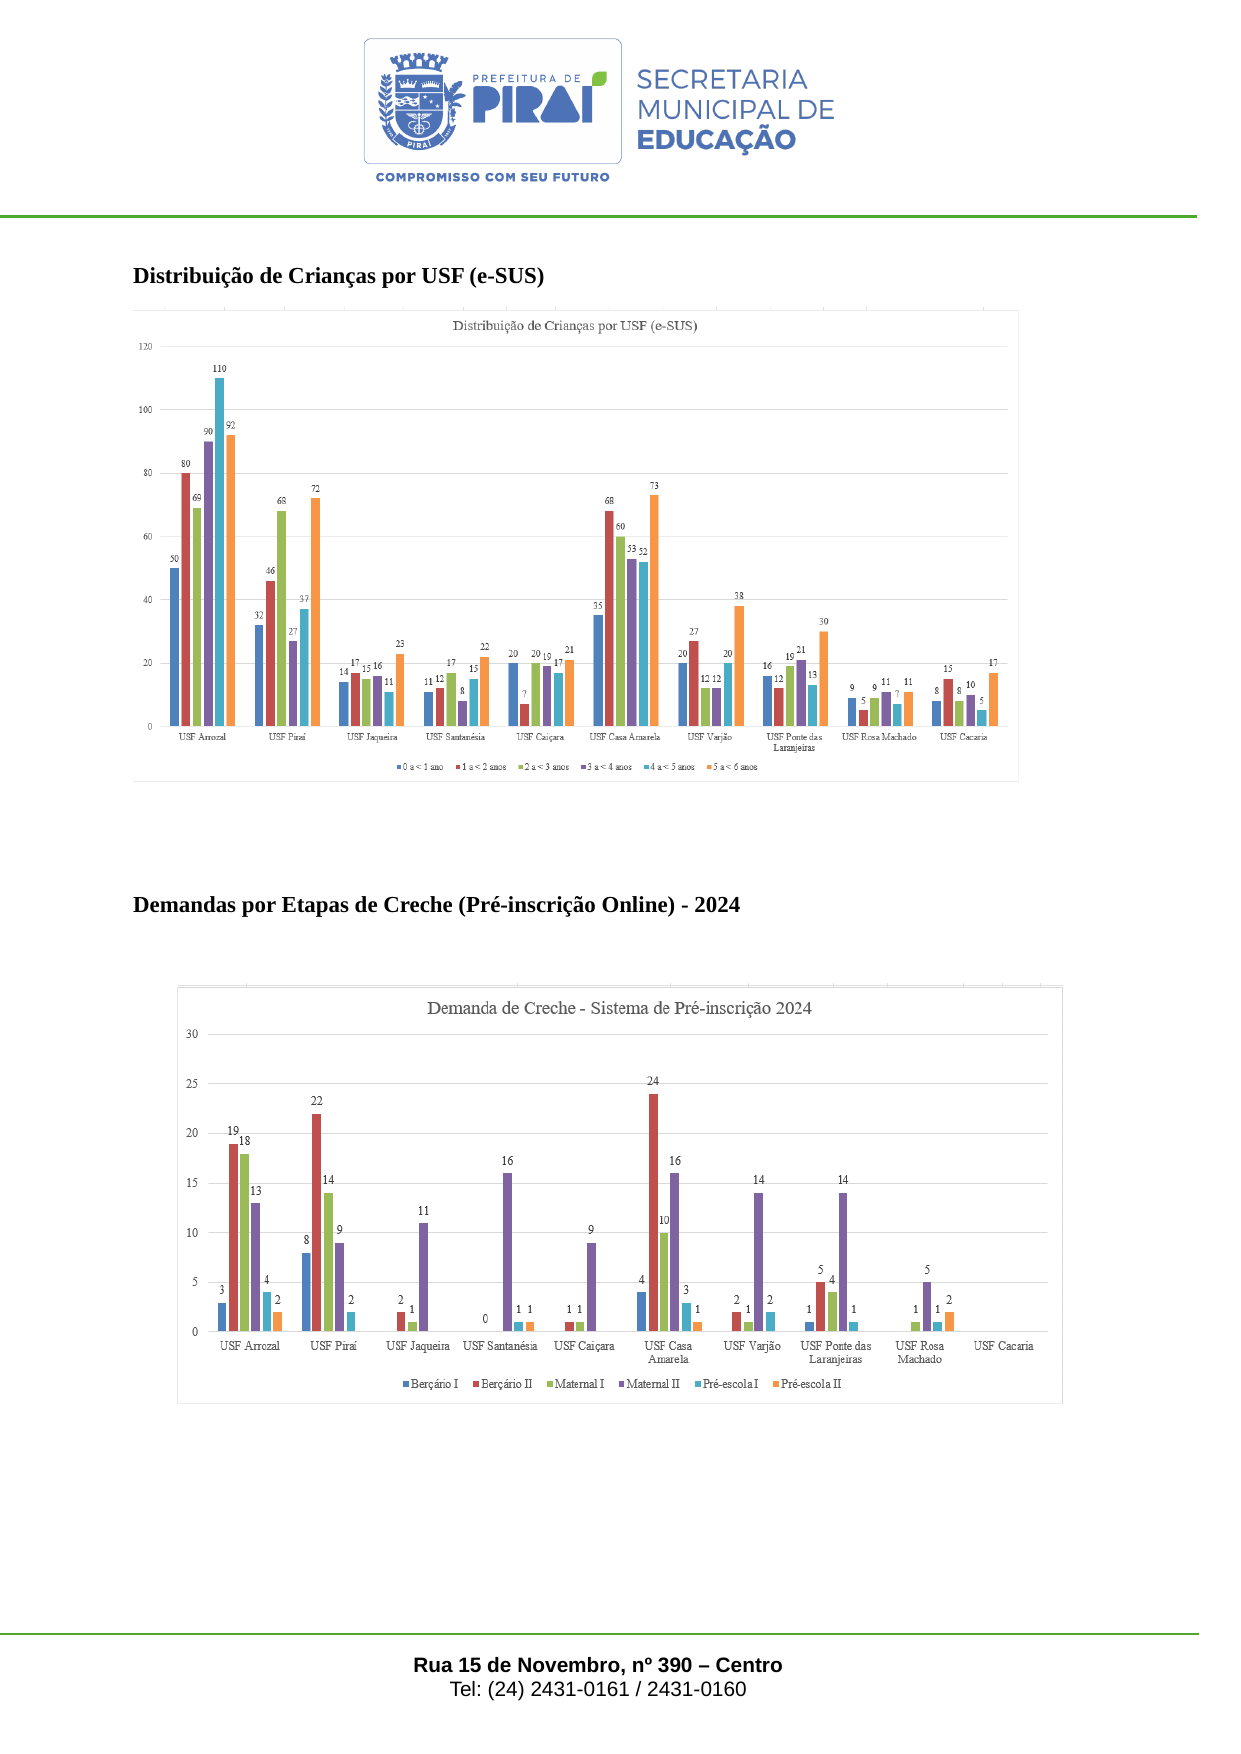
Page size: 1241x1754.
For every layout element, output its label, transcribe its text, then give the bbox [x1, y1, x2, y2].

text Distribuição de Crianças por USF (e-SUS) [133, 262, 1063, 289]
text Demandas por Etapas de Creche (Pré-inscrição Online) - 2024 [133, 891, 1063, 917]
picture [132, 307, 1019, 782]
picture [177, 983, 1064, 1404]
picture [352, 29, 844, 189]
